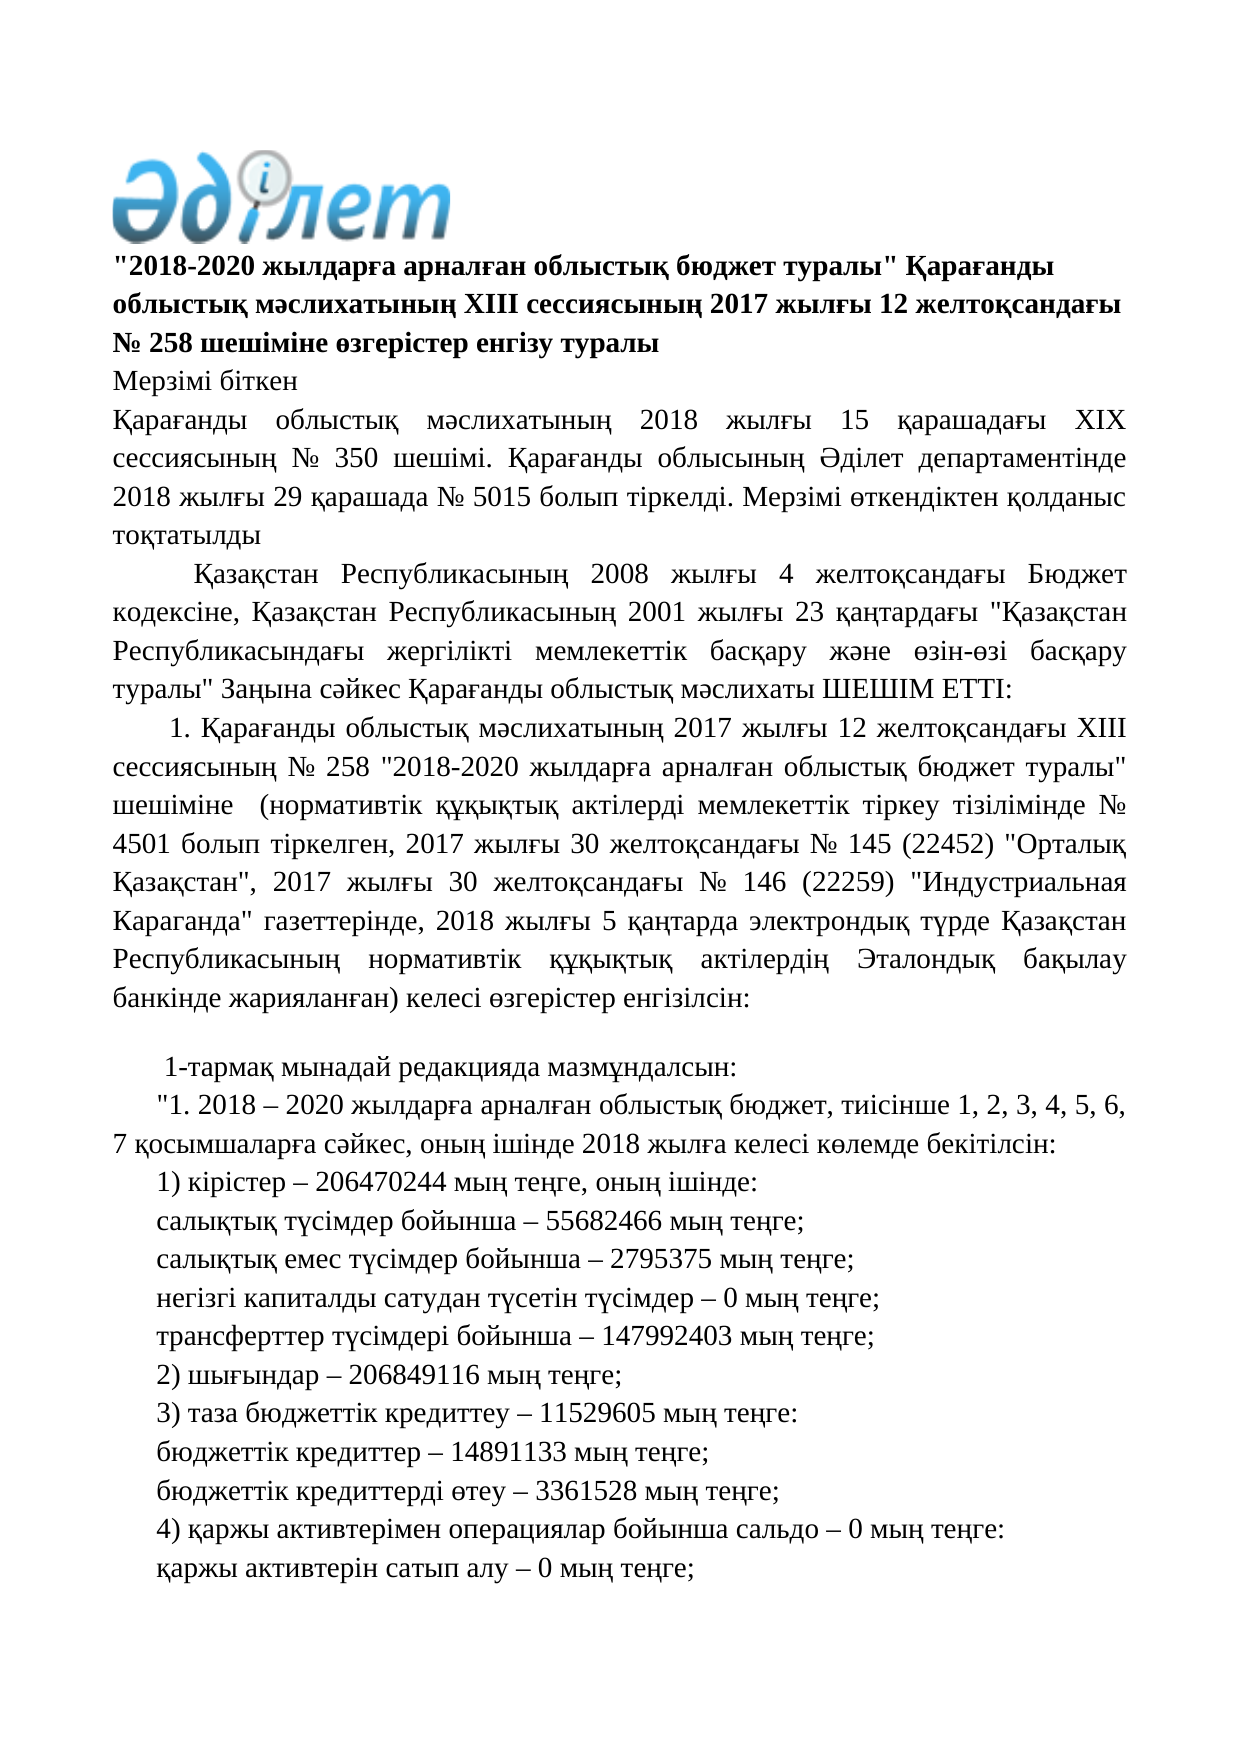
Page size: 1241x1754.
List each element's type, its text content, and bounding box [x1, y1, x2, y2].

text Қарағанды облыстық мәслихатының 2018 жылғы 15 қарашадағы ХIХ сессиясының № 350 шешімі. Қарағанды облысының Әділет департаментінде 2018 жылғы 29 қарашада № 5015 болып тіркелді. Мерзімі өткендіктен қолданыс тоқтатылды [112, 402, 1128, 551]
text 1-тармақ мынадай редакцияда мазмұндалсын: [112, 1049, 1128, 1082]
text негізгі капиталды сатудан түсетін түсімдер – 0 мың теңге; [112, 1280, 1128, 1313]
text қаржы активтерін сатып алу – 0 мың теңге; [112, 1550, 1128, 1583]
text 1) кірістер – 206470244 мың теңге, оның ішінде: [112, 1164, 1128, 1198]
text бюджеттік кредиттерді өтеу – 3361528 мың теңге; [112, 1473, 1128, 1506]
text "2018-2020 жылдарға арналған облыстық бюджет туралы" Қарағанды облыстық мәслихатының ХІІІ сессиясының 2017 жылғы 12 желтоқсандағы № 258 шешіміне өзгерістер енгізу туралы [112, 248, 1128, 358]
picture [112, 150, 451, 244]
text 1. Қарағанды облыстық мәслихатының 2017 жылғы 12 желтоқсандағы ХІІІ сессиясының № 258 "2018-2020 жылдарға арналған облыстық бюджет туралы" шешіміне (нормативтік құқықтық актілерді мемлекеттік тіркеу тізілімінде № 4501 болып тіркелген, 2017 жылғы 30 желтоқсандағы № 145 (22452) "Орталық Қазақстан", 2017 жылғы 30 желтоқсандағы № 146 (22259) "Индустриальная Караганда" газеттерінде, 2018 жылғы 5 қаңтарда электрондық түрде Қазақстан Республикасының нормативтік құқықтық актілердің Эталондық бақылау банкінде жарияланған) келесі өзгерістер енгізілсін: [112, 710, 1128, 1013]
text салықтық түсімдер бойынша – 55682466 мың теңге; [112, 1203, 1128, 1236]
text 3) таза бюджеттік кредиттеу – 11529605 мың теңге: [112, 1396, 1128, 1429]
text 4) қаржы активтерімен операциялар бойынша сальдо – 0 мың теңге: [112, 1511, 1128, 1545]
text "1. 2018 – 2020 жылдарға арналған облыстық бюджет, тиісінше 1, 2, 3, 4, 5, 6, 7 қосымшаларға сәйкес, оның ішінде 2018 жылға келесі көлемде бекітілсін: [112, 1087, 1128, 1159]
text салықтық емес түсімдер бойынша – 2795375 мың теңге; [112, 1241, 1128, 1275]
text 2) шығындар – 206849116 мың теңге; [112, 1357, 1128, 1391]
text Қазақстан Республикасының 2008 жылғы 4 желтоқсандағы Бюджет кодексіне, Қазақстан Республикасының 2001 жылғы 23 қаңтардағы "Қазақстан Республикасындағы жергілікті мемлекеттік басқару және өзін-өзі басқару туралы" Заңына сәйкес Қарағанды облыстық мәслихаты ШЕШІМ ЕТТІ: [112, 556, 1128, 705]
text бюджеттік кредиттер – 14891133 мың теңге; [112, 1434, 1128, 1468]
text трансферттер түсімдері бойынша – 147992403 мың теңге; [112, 1318, 1128, 1352]
text Мерзімі біткен [112, 363, 1128, 397]
